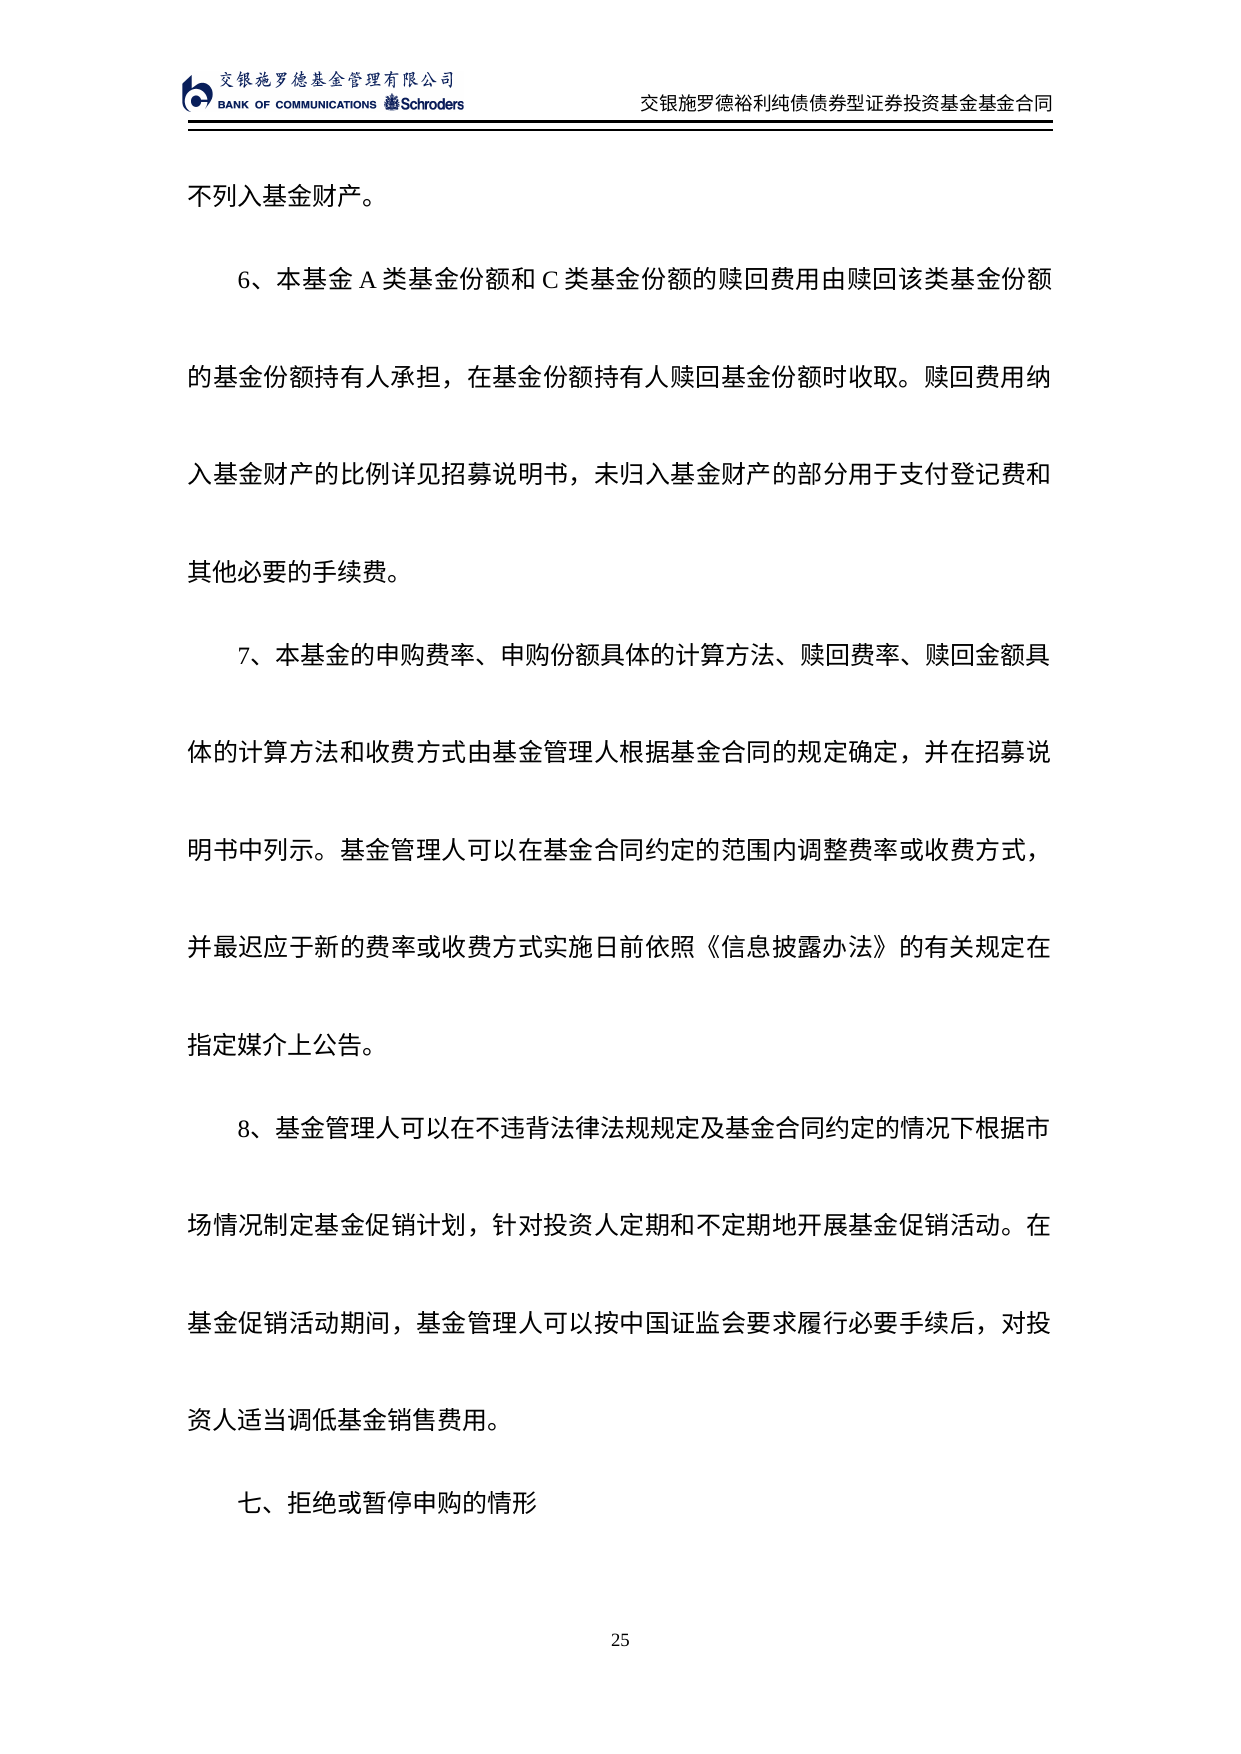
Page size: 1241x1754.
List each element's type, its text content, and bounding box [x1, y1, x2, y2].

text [187, 162, 1053, 227]
text 8、基金管理人可以在不违背法律法规规定及基金合同约定的情况下根据市场情况制定基金促销计划，针对投资人定期和不定期地开展基金促销活动。在基金促销活动期间，基金管理人可以按中国证监会要求履行必要手续后，对投资人适当调低基金销售费用。 [187, 1094, 1053, 1451]
text 7、本基金的申购费率、申购份额具体的计算方法、赎回费率、赎回金额具体的计算方法和收费方式由基金管理人根据基金合同的规定确定，并在招募说明书中列示。基金管理人可以在基金合同约定的范围内调整费率或收费方式，并最迟应于新的费率或收费方式实施日前依照《信息披露办法》的有关规定在指定媒介上公告。 [187, 621, 1053, 1076]
picture [182, 71, 464, 112]
text 6、本基金A类基金份额和C类基金份额的赎回费用由赎回该类基金份额的基金份额持有人承担，在基金份额持有人赎回基金份额时收取。赎回费用纳入基金财产的比例详见招募说明书，未归入基金财产的部分用于支付登记费和其他必要的手续费。 [187, 245, 1053, 603]
text 七、拒绝或暂停申购的情形 [187, 1469, 1053, 1534]
